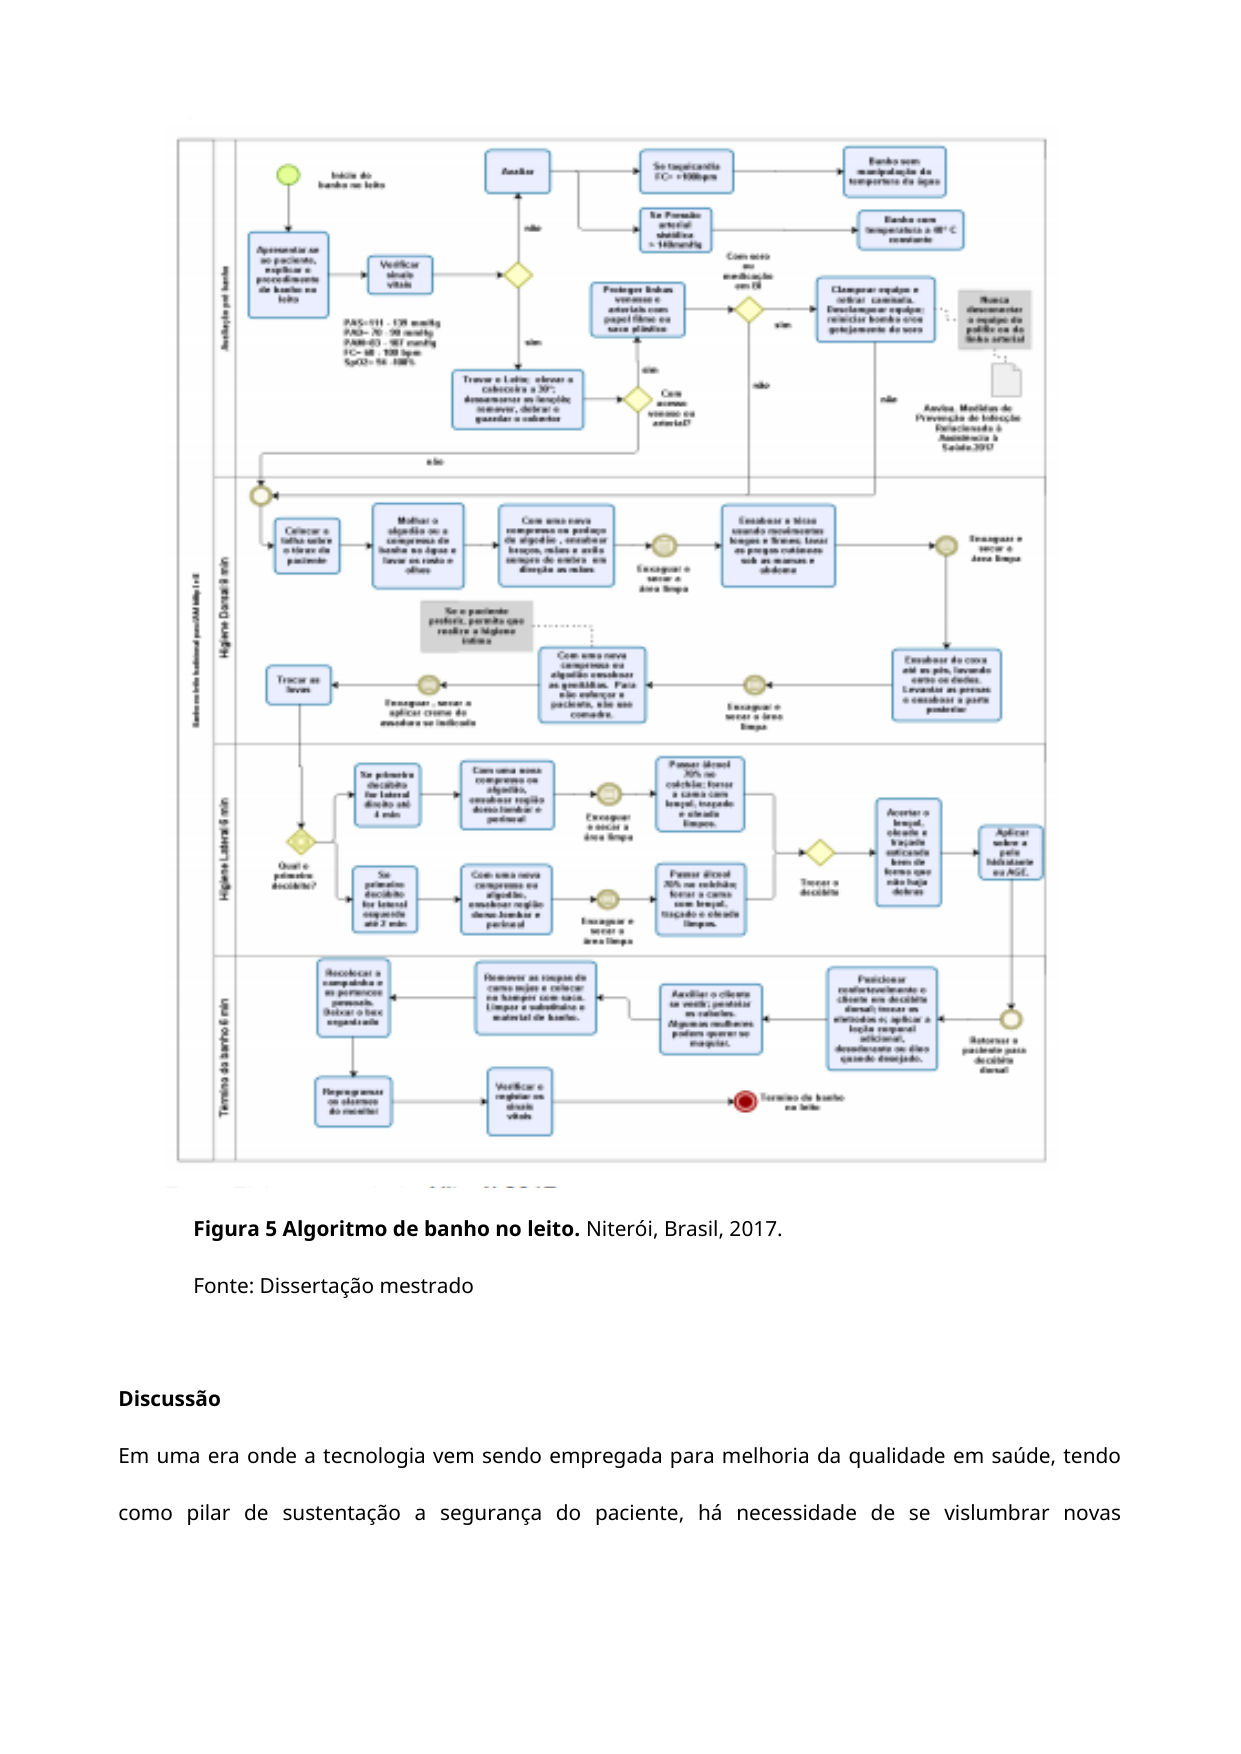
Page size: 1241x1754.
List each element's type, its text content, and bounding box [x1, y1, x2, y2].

text Figura 5 Algoritmo de banho no leito. Niterói, Brasil, 2017. [118, 1214, 1122, 1242]
picture [153, 118, 1087, 1188]
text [118, 1441, 1122, 1527]
text Discussão [118, 1384, 1122, 1413]
text Fonte: Dissertação mestrado [118, 1271, 1122, 1299]
